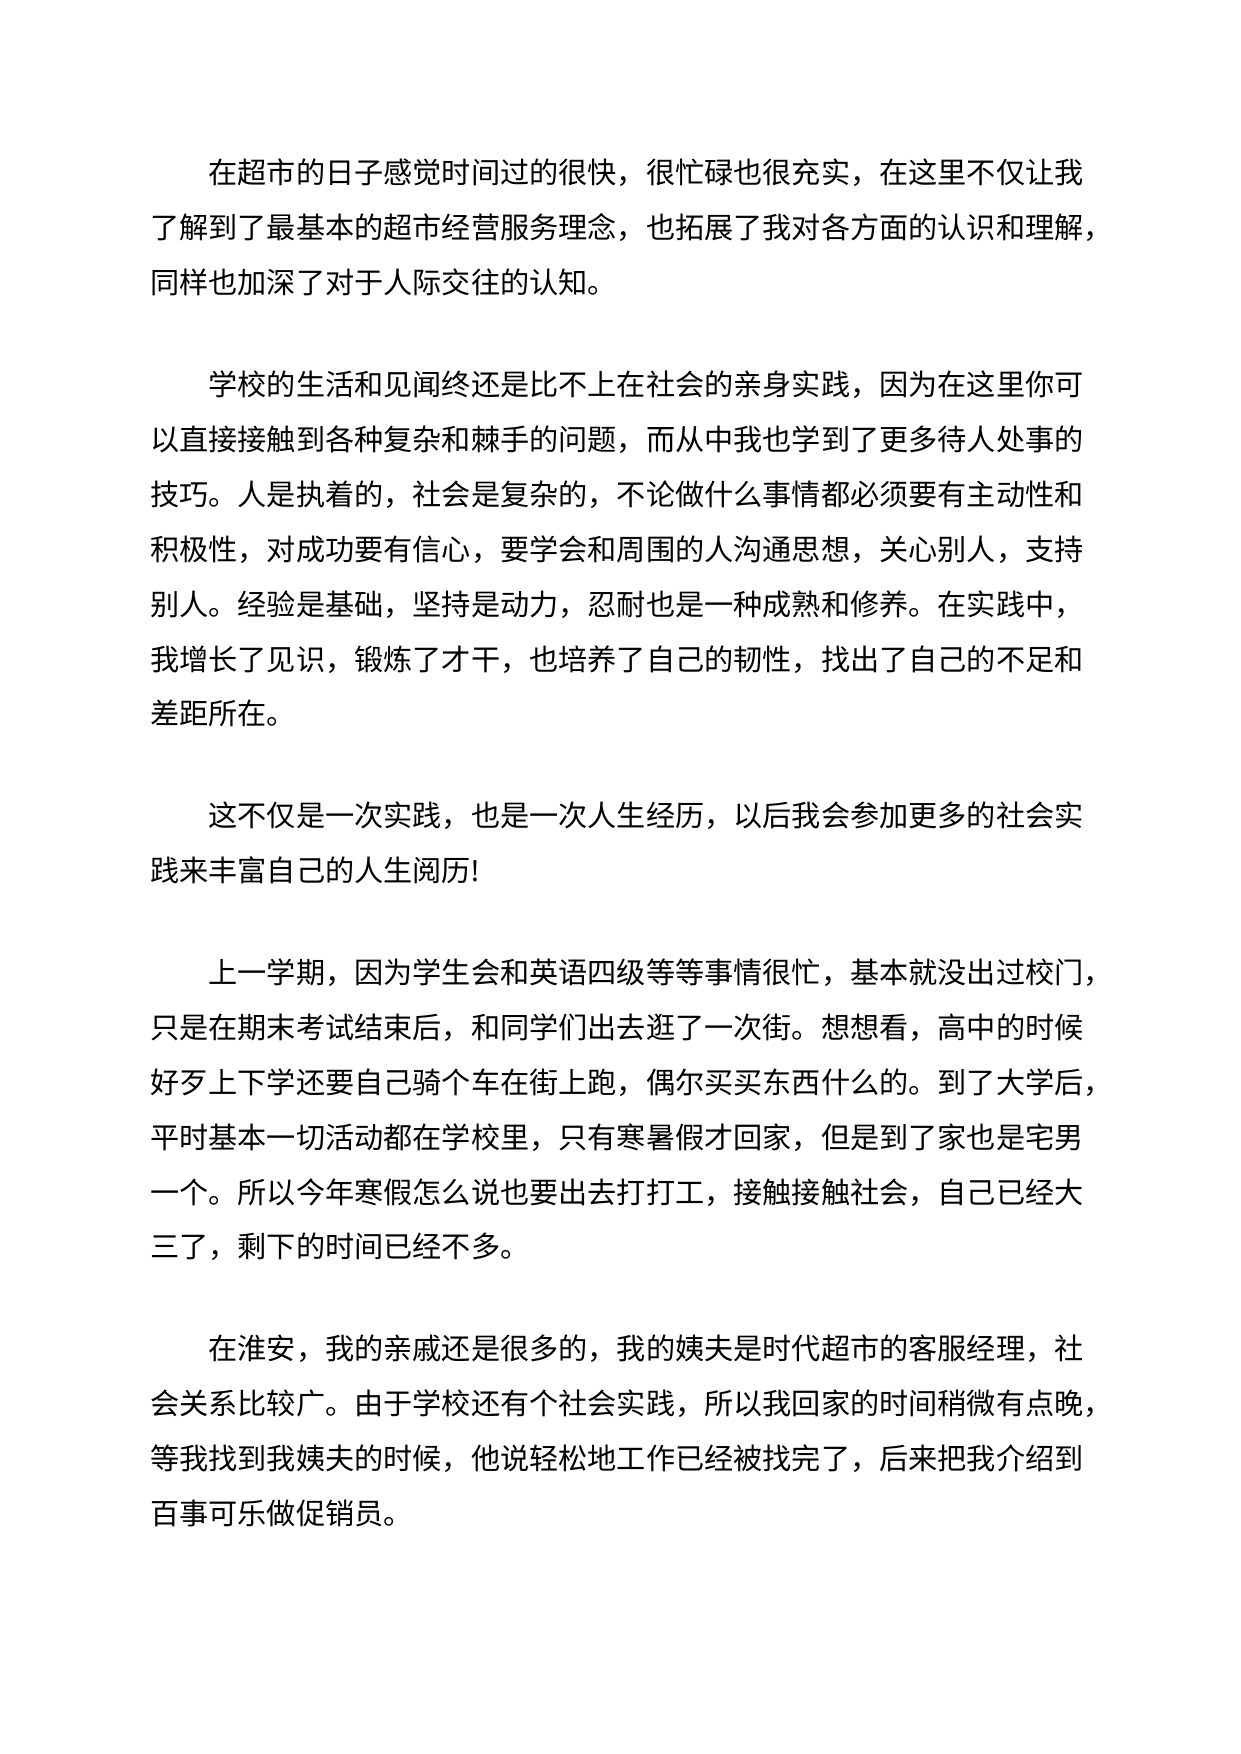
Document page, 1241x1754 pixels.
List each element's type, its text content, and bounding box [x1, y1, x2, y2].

text 在淮安，我的亲戚还是很多的，我的姨夫是时代超市的客服经理，社会关系比较广。由于学校还有个社会实践，所以我回家的时间稍微有点晚，等我找到我姨夫的时候，他说轻松地工作已经被找完了，后来把我介绍到百事可乐做促销员。 [150, 1326, 1090, 1533]
text 这不仅是一次实践，也是一次人生经历，以后我会参加更多的社会实践来丰富自己的人生阅历! [150, 793, 1090, 890]
text 学校的生活和见闻终还是比不上在社会的亲身实践，因为在这里你可以直接接触到各种复杂和棘手的问题，而从中我也学到了更多待人处事的技巧。人是执着的，社会是复杂的，不论做什么事情都必须要有主动性和积极性，对成功要有信心，要学会和周围的人沟通思想，关心别人，支持别人。经验是基础，坚持是动力，忍耐也是一种成熟和修养。在实践中，我增长了见识，锻炼了才干，也培养了自己的韧性，找出了自己的不足和差距所在。 [150, 362, 1090, 733]
text 上一学期，因为学生会和英语四级等等事情很忙，基本就没出过校门，只是在期末考试结束后，和同学们出去逛了一次街。想想看，高中的时候好歹上下学还要自己骑个车在街上跑，偶尔买买东西什么的。到了大学后，平时基本一切活动都在学校里，只有寒暑假才回家，但是到了家也是宅男一个。所以今年寒假怎么说也要出去打打工，接触接触社会，自己已经大三了，剩下的时间已经不多。 [150, 949, 1090, 1266]
text 在超市的日子感觉时间过的很快，很忙碌也很充实，在这里不仅让我了解到了最基本的超市经营服务理念，也拓展了我对各方面的认识和理解，同样也加深了对于人际交往的认知。 [150, 150, 1090, 302]
